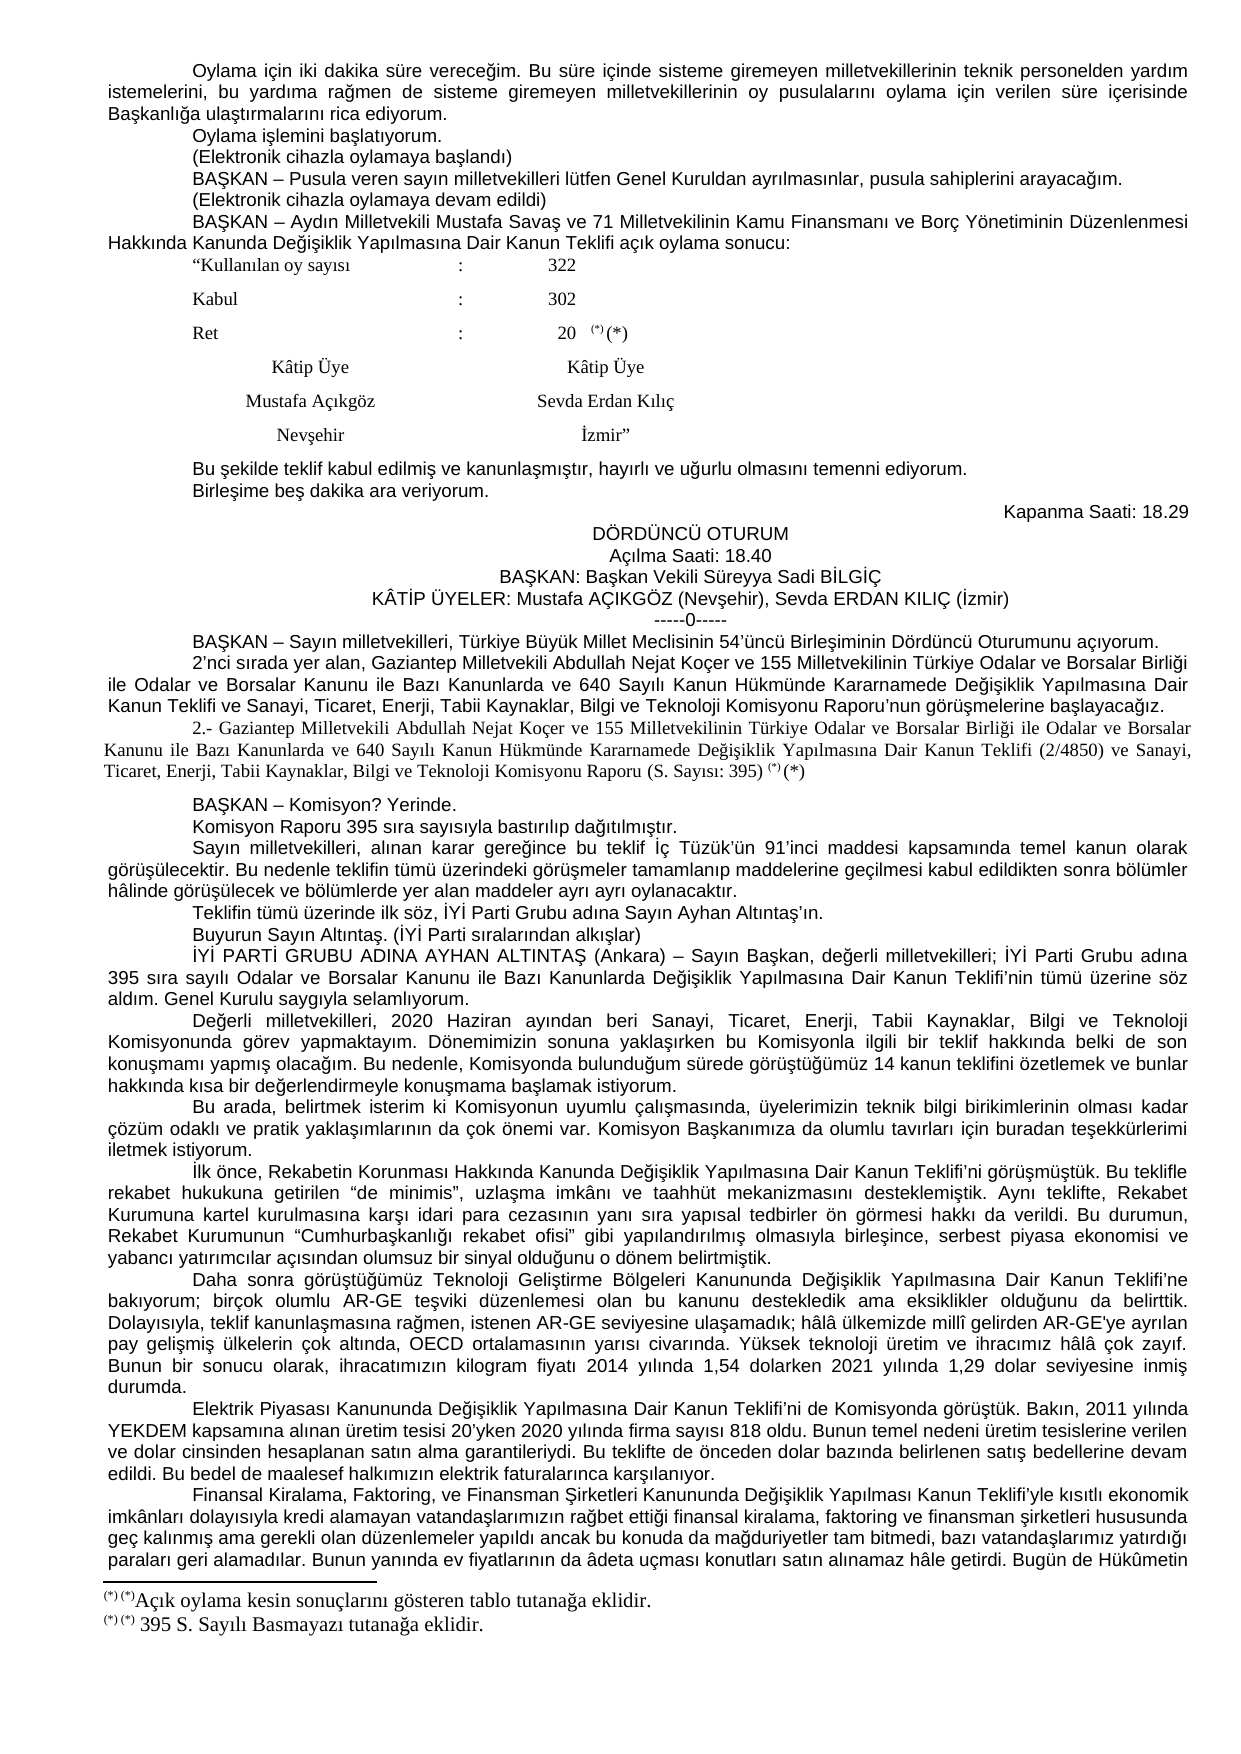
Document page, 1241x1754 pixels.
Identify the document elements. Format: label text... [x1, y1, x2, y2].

text Sayın milletvekilleri, alınan karar gereğince bu teklif İç Tüzük’ün 91’inci maddesi kapsamında temel kanun olarak görüşülecektir. Bu nedenle teklifin tümü üzerindeki görüşmeler tamamlanıp maddelerine geçilmesi kabul edildikten sonra bölümler hâlinde görüşülecek ve bölümlerde yer alan maddeler ayrı ayrı oylanacaktır. [108, 837, 1189, 902]
text Açılma Saati: 18.40 [108, 544, 1189, 566]
text Nevşehir İzmir” [103, 424, 1193, 446]
text Komisyon Raporu 395 sıra sayısıyla bastırılıp dağıtılmıştır. [108, 816, 1189, 837]
text Kabul : 302 [103, 288, 1193, 309]
text Değerli milletvekilleri, 2020 Haziran ayından beri Sanayi, Ticaret, Enerji, Tabii Kaynaklar, Bilgi ve Teknoloji Komisyonunda görev yapmaktayım. Dönemimizin sonuna yaklaşırken bu Komisyonla ilgili bir teklif hakkında belki de son konuşmamı yapmış olacağım. Bu nedenle, Komisyonda bulunduğum sürede görüştüğümüz 14 kanun teklifini özetlemek ve bunlar hakkında kısa bir değerlendirmeyle konuşmama başlamak istiyorum. [108, 1010, 1189, 1096]
text Ret : 20 (*) [103, 322, 1193, 343]
text BAŞKAN: Başkan Vekili Süreyya Sadi BİLGİÇ [108, 566, 1189, 587]
text (Elektronik cihazla oylamaya devam edildi) [108, 189, 1189, 211]
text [108, 1484, 1189, 1570]
text “Kullanılan oy sayısı : 322 [103, 254, 1193, 275]
text BAŞKAN – Sayın milletvekilleri, Türkiye Büyük Millet Meclisinin 54’üncü Birleşiminin Dördüncü Oturumunu açıyorum. [108, 631, 1189, 652]
text BAŞKAN – Pusula veren sayın milletvekilleri lütfen Genel Kuruldan ayrılmasınlar, pusula sahiplerini arayacağım. [108, 167, 1189, 189]
text (Elektronik cihazla oylamaya başlandı) [108, 146, 1189, 167]
text Oylama için iki dakika süre vereceğim. Bu süre içinde sisteme giremeyen milletvekillerinin teknik personelden yardım istemelerini, bu yardıma rağmen de sisteme giremeyen milletvekillerinin oy pusulalarını oylama için verilen süre içerisinde Başkanlığa ulaştırmalarını rica ediyorum. [108, 60, 1189, 124]
text Birleşime beş dakika ara veriyorum. [108, 480, 1189, 501]
text BAŞKAN – Aydın Milletvekili Mustafa Savaş ve 71 Milletvekilinin Kamu Finansmanı ve Borç Yönetiminin Düzenlenmesi Hakkında Kanunda Değişiklik Yapılmasına Dair Kanun Teklifi açık oylama sonucu: [108, 211, 1189, 254]
text BAŞKAN – Komisyon? Yerinde. [108, 794, 1189, 816]
text Teklifin tümü üzerinde ilk söz, İYİ Parti Grubu adına Sayın Ayhan Altıntaş’ın. [108, 902, 1189, 923]
text Bu arada, belirtmek isterim ki Komisyonun uyumlu çalışmasında, üyelerimizin teknik bilgi birikimlerinin olması kadar çözüm odaklı ve pratik yaklaşımlarının da çok önemi var. Komisyon Başkanımıza da olumlu tavırları için buradan teşekkürlerimi iletmek istiyorum. [108, 1096, 1189, 1161]
text Oylama işlemini başlatıyorum. [108, 124, 1189, 146]
text -----0----- [108, 609, 1189, 631]
text Buyurun Sayın Altıntaş. (İYİ Parti sıralarından alkışlar) [108, 923, 1189, 945]
text Elektrik Piyasası Kanununda Değişiklik Yapılmasına Dair Kanun Teklifi’ni de Komisyonda görüştük. Bakın, 2011 yılında YEKDEM kapsamına alınan üretim tesisi 20’yken 2020 yılında firma sayısı 818 oldu. Bunun temel nedeni üretim tesislerine verilen ve dolar cinsinden hesaplanan satın alma garantileriydi. Bu teklifte de önceden dolar bazında belirlenen satış bedellerine devam edildi. Bu bedel de maalesef halkımızın elektrik faturalarınca karşılanıyor. [108, 1398, 1189, 1484]
text Bu şekilde teklif kabul edilmiş ve kanunlaşmıştır, hayırlı ve uğurlu olmasını temenni ediyorum. [108, 458, 1189, 480]
text DÖRDÜNCÜ OTURUM [108, 523, 1189, 544]
text KÂTİP ÜYELER: Mustafa AÇIKGÖZ (Nevşehir), Sevda ERDAN KILIÇ (İzmir) [108, 587, 1189, 609]
text İYİ PARTİ GRUBU ADINA AYHAN ALTINTAŞ (Ankara) – Sayın Başkan, değerli milletvekilleri; İYİ Parti Grubu adına 395 sıra sayılı Odalar ve Borsalar Kanunu ile Bazı Kanunlarda Değişiklik Yapılmasına Dair Kanun Teklifi’nin tümü üzerine söz aldım. Genel Kurulu saygıyla selamlıyorum. [108, 945, 1189, 1010]
text Kâtip Üye Kâtip Üye [103, 356, 1193, 377]
text Kapanma Saati: 18.29 [108, 501, 1189, 523]
text İlk önce, Rekabetin Korunması Hakkında Kanunda Değişiklik Yapılmasına Dair Kanun Teklifi’ni görüşmüştük. Bu teklifle rekabet hukukuna getirilen “de minimis”, uzlaşma imkânı ve taahhüt mekanizmasını desteklemiştik. Aynı teklifte, Rekabet Kurumuna kartel kurulmasına karşı idari para cezasının yanı sıra yapısal tedbirler ön görmesi hakkı da verildi. Bu durumun, Rekabet Kurumunun “Cumhurbaşkanlığı rekabet ofisi” gibi yapılandırılmış olmasıyla birleşince, serbest piyasa ekonomisi ve yabancı yatırımcılar açısından olumsuz bir sinyal olduğunu o dönem belirtmiştik. [108, 1161, 1189, 1268]
text Mustafa Açıkgöz Sevda Erdan Kılıç [103, 390, 1193, 412]
text 2’nci sırada yer alan, Gaziantep Milletvekili Abdullah Nejat Koçer ve 155 Milletvekilinin Türkiye Odalar ve Borsalar Birliği ile Odalar ve Borsalar Kanunu ile Bazı Kanunlarda ve 640 Sayılı Kanun Hükmünde Kararnamede Değişiklik Yapılmasına Dair Kanun Teklifi ve Sanayi, Ticaret, Enerji, Tabii Kaynaklar, Bilgi ve Teknoloji Komisyonu Raporu’nun görüşmelerine başlayacağız. [108, 652, 1189, 717]
text 2.- Gaziantep Milletvekili Abdullah Nejat Koçer ve 155 Milletvekilinin Türkiye Odalar ve Borsalar Birliği ile Odalar ve Borsalar Kanunu ile Bazı Kanunlarda ve 640 Sayılı Kanun Hükmünde Kararnamede Değişiklik Yapılmasına Dair Kanun Teklifi (2/4850) ve Sanayi, Ticaret, Enerji, Tabii Kaynaklar, Bilgi ve Teknoloji Komisyonu Raporu (S. Sayısı: 395) (*) [103, 717, 1193, 782]
text Daha sonra görüştüğümüz Teknoloji Geliştirme Bölgeleri Kanununda Değişiklik Yapılmasına Dair Kanun Teklifi’ne bakıyorum; birçok olumlu AR-GE teşviki düzenlemesi olan bu kanunu destekledik ama eksiklikler olduğunu da belirttik. Dolayısıyla, teklif kanunlaşmasına rağmen, istenen AR-GE seviyesine ulaşamadık; hâlâ ülkemizde millî gelirden AR-GE'ye ayrılan pay gelişmiş ülkelerin çok altında, OECD ortalamasının yarısı civarında. Yüksek teknoloji üretim ve ihracımız hâlâ çok zayıf. Bunun bir sonucu olarak, ihracatımızın kilogram fiyatı 2014 yılında 1,54 dolarken 2021 yılında 1,29 dolar seviyesine inmiş durumda. [108, 1268, 1189, 1398]
